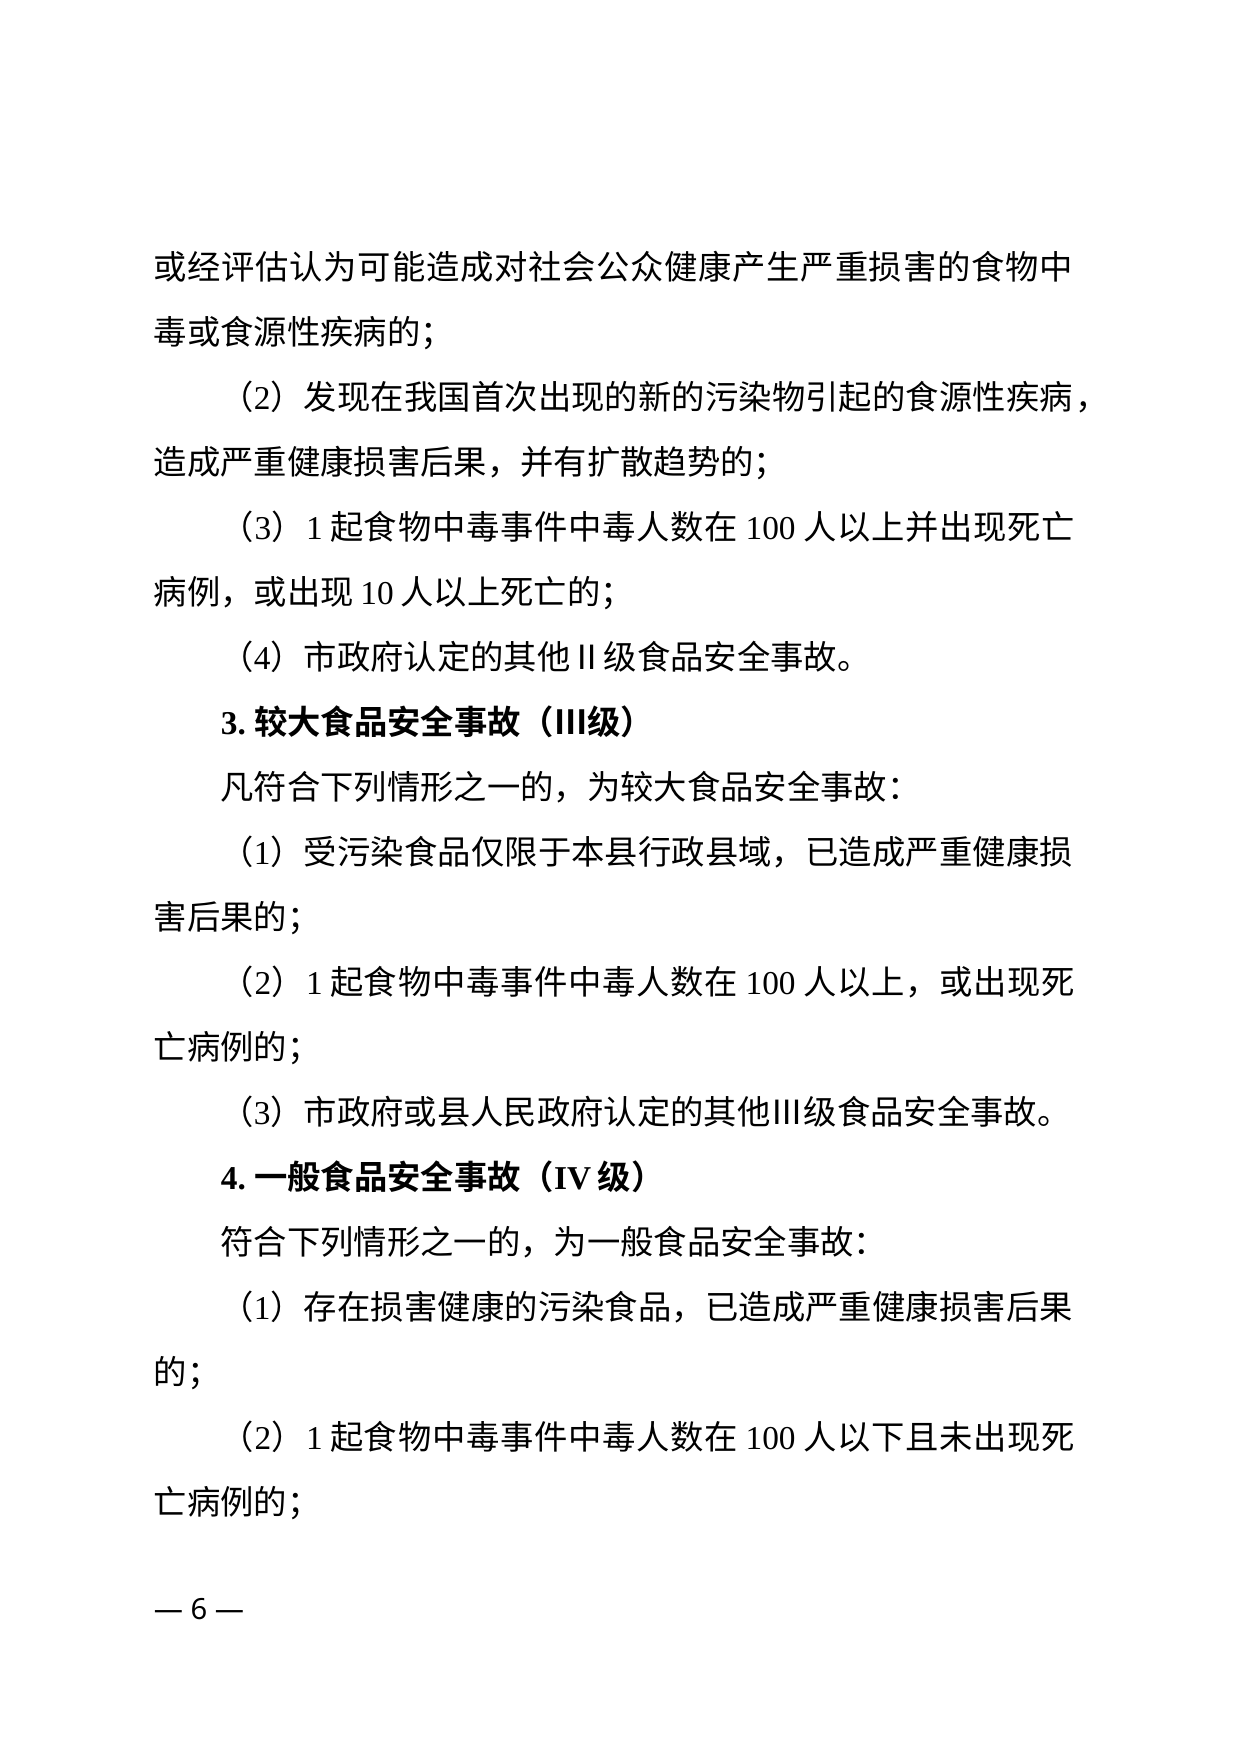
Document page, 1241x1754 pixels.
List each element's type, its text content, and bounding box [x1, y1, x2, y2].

text （2）发现在我国首次出现的新的污染物引起的食源性疾病，造成严重健康损害后果，并有扩散趋势的； [153, 363, 1075, 493]
text 凡符合下列情形之一的，为较大食品安全事故： [153, 753, 1075, 818]
text （2）1起食物中毒事件中毒人数在100人以上，或出现死亡病例的； [153, 948, 1075, 1078]
text （1）受污染食品仅限于本县行政县域，已造成严重健康损害后果的； [153, 818, 1075, 948]
text （2）1起食物中毒事件中毒人数在100人以下且未出现死亡病例的； [153, 1403, 1075, 1533]
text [153, 233, 1075, 363]
text 4. 一般食品安全事故（IV级） [153, 1143, 1075, 1208]
text （3）市政府或县人民政府认定的其他Ⅲ级食品安全事故。 [153, 1078, 1075, 1143]
text （4）市政府认定的其他Ⅱ级食品安全事故。 [153, 623, 1075, 688]
text （1）存在损害健康的污染食品，已造成严重健康损害后果的； [153, 1273, 1075, 1403]
text （3）1起食物中毒事件中毒人数在100人以上并出现死亡病例，或出现10人以上死亡的； [153, 493, 1075, 623]
text 3. 较大食品安全事故（Ⅲ级） [153, 688, 1075, 753]
text 符合下列情形之一的，为一般食品安全事故： [153, 1208, 1075, 1273]
